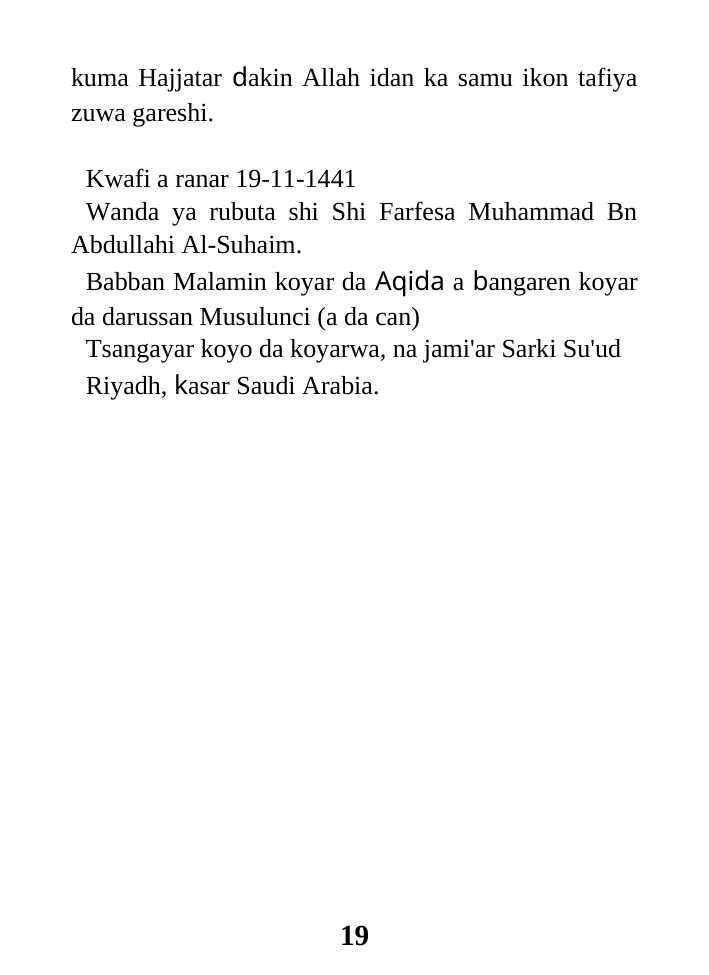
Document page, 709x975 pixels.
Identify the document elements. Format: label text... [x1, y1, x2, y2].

text Riyadh, kasar Saudi Arabia. [71, 366, 638, 402]
text Kwafi a ranar 19-11-1441 [71, 163, 638, 193]
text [71, 59, 638, 127]
text Wanda ya rubuta shi Shi Farfesa Muhammad Bn Abdullahi Al-Suhaim. [71, 196, 638, 259]
text Babban Malamin koyar da Aqida a bangaren koyar da darussan Musulunci (a da can) [71, 262, 638, 331]
text Tsangayar koyo da koyarwa, na jami'ar Sarki Su'ud [71, 333, 638, 363]
